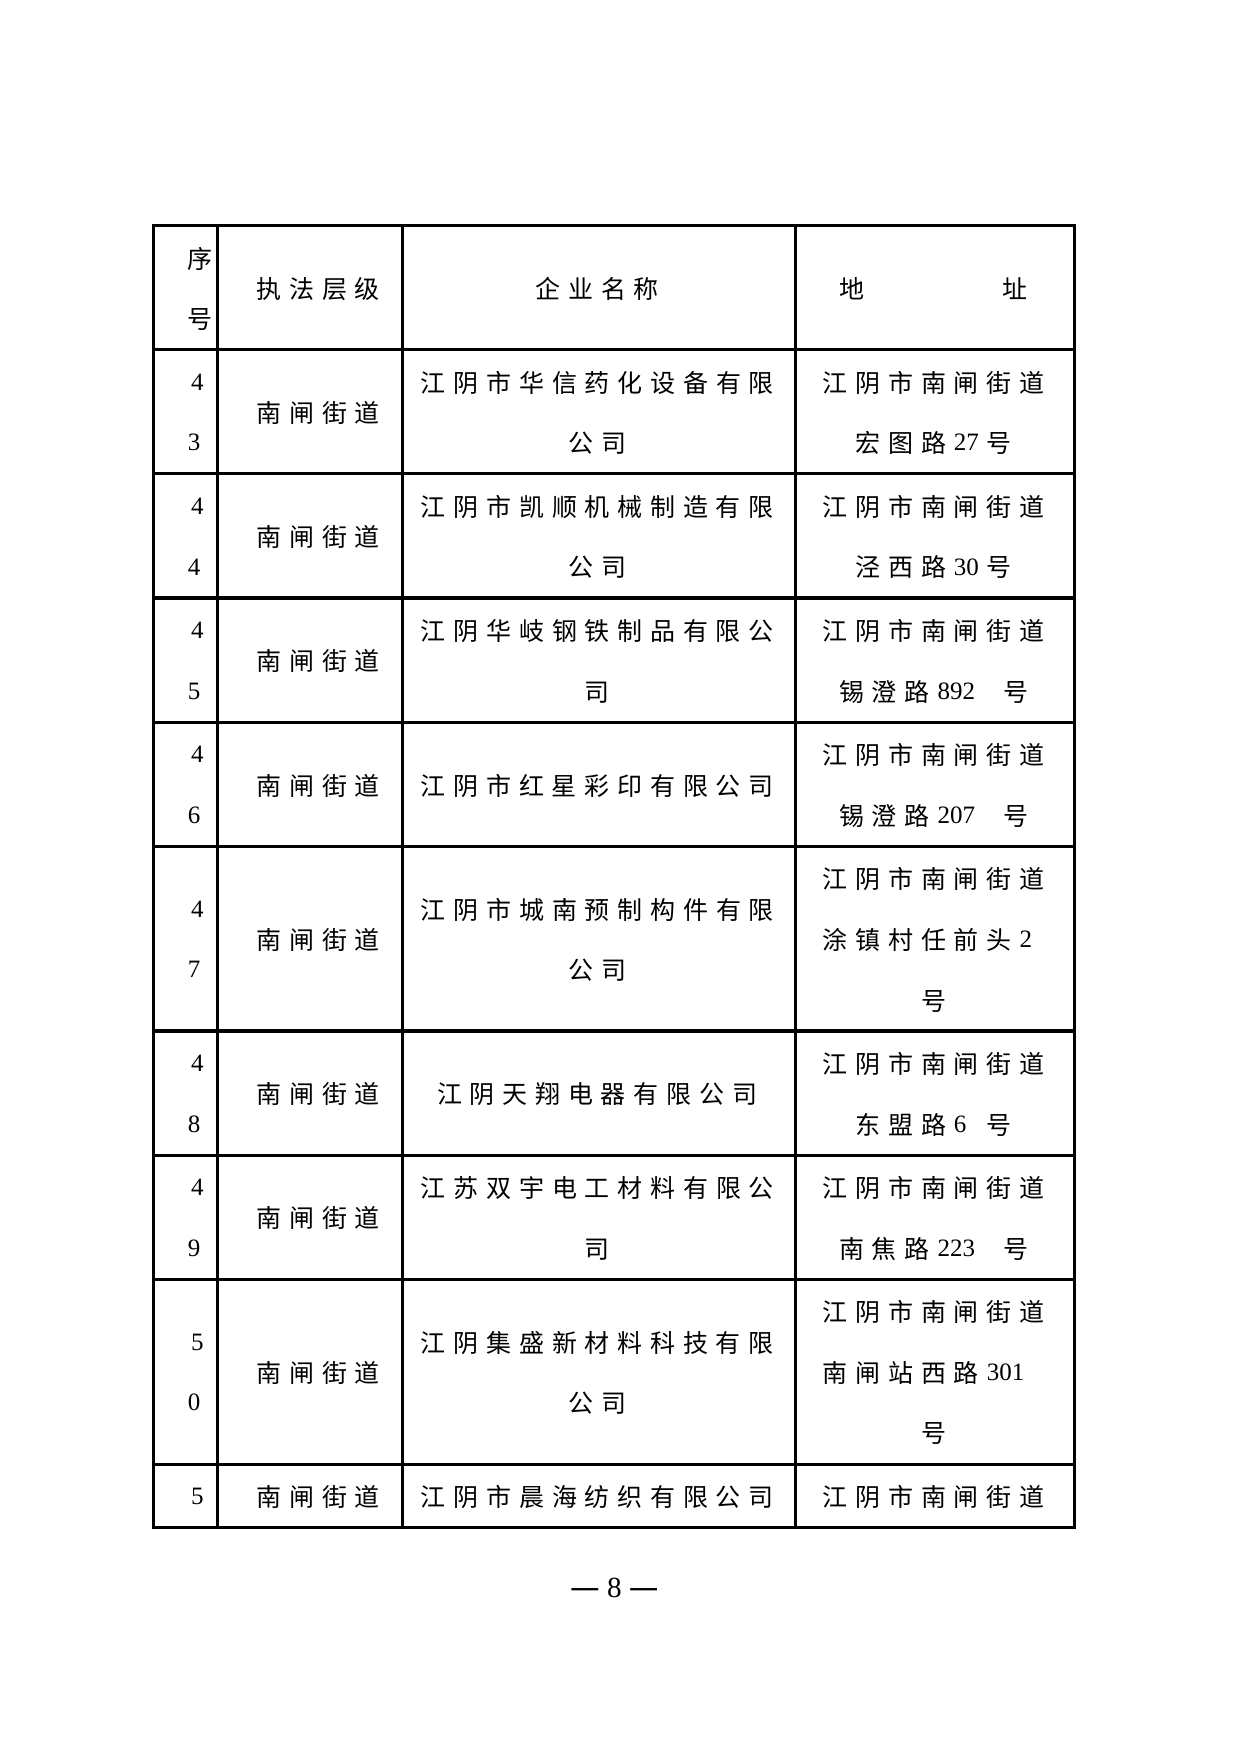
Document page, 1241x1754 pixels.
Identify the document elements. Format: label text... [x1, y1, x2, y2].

table_cell 43 [155, 351, 216, 472]
table_cell 46 [155, 724, 216, 845]
table_cell 49 [155, 1157, 216, 1278]
table_cell 江阴市南闸街道泾西路30号 [797, 475, 1073, 596]
table_cell 江阴市南闸街道东盟路6号 [797, 1033, 1073, 1153]
table_cell 江阴天翔电器有限公司 [404, 1033, 794, 1153]
table_cell 江阴市红星彩印有限公司 [404, 724, 794, 845]
table_cell 南闸街道 [219, 475, 401, 596]
table_cell 47 [155, 848, 216, 1029]
table_cell 江阴集盛新材料科技有限公司 [404, 1281, 794, 1462]
table_cell 江阴市南闸街道锡澄路207号 [797, 724, 1073, 845]
table_cell 江阴市南闸街道南焦路223号 [797, 1157, 1073, 1278]
table_cell 江阴市南闸街道宏图路27号 [797, 351, 1073, 472]
table_cell 南闸街道 [219, 1281, 401, 1462]
table_cell 江阴市华信药化设备有限公司 [404, 351, 794, 472]
table_cell 南闸街道 [219, 351, 401, 472]
table_cell 江阴市南闸街道锡澄路892号 [797, 600, 1073, 721]
table_cell 48 [155, 1033, 216, 1153]
table_cell 江苏双宇电工材料有限公司 [404, 1157, 794, 1278]
table_cell 50 [155, 1281, 216, 1462]
table_cell 江阴市晨海纺织有限公司 [404, 1466, 794, 1526]
table_cell 南闸街道 [219, 600, 401, 721]
table_cell 南闸街道 [219, 848, 401, 1029]
table_header 序号 [155, 227, 216, 348]
table_cell 江阴市南闸街道涂镇村任前头2号 [797, 848, 1073, 1029]
table_cell 44 [155, 475, 216, 596]
table_cell 江阴市南闸街道老锡澄路90号 [797, 1466, 1073, 1526]
table_header 执法层级 [219, 227, 401, 348]
table_header 企业名称 [404, 227, 794, 348]
table_cell 南闸街道 [219, 724, 401, 845]
table_cell 51 [155, 1466, 216, 1526]
table_cell 45 [155, 600, 216, 721]
table_cell 南闸街道 [219, 1157, 401, 1278]
table_cell 江阴华岐钢铁制品有限公司 [404, 600, 794, 721]
table_cell 南闸街道 [219, 1466, 401, 1526]
table_cell 江阴市凯顺机械制造有限公司 [404, 475, 794, 596]
table_header 地 址 [797, 227, 1073, 348]
table_cell 江阴市城南预制构件有限公司 [404, 848, 794, 1029]
table_cell 江阴市南闸街道南闸站西路301号 [797, 1281, 1073, 1462]
table_cell 南闸街道 [219, 1033, 401, 1153]
